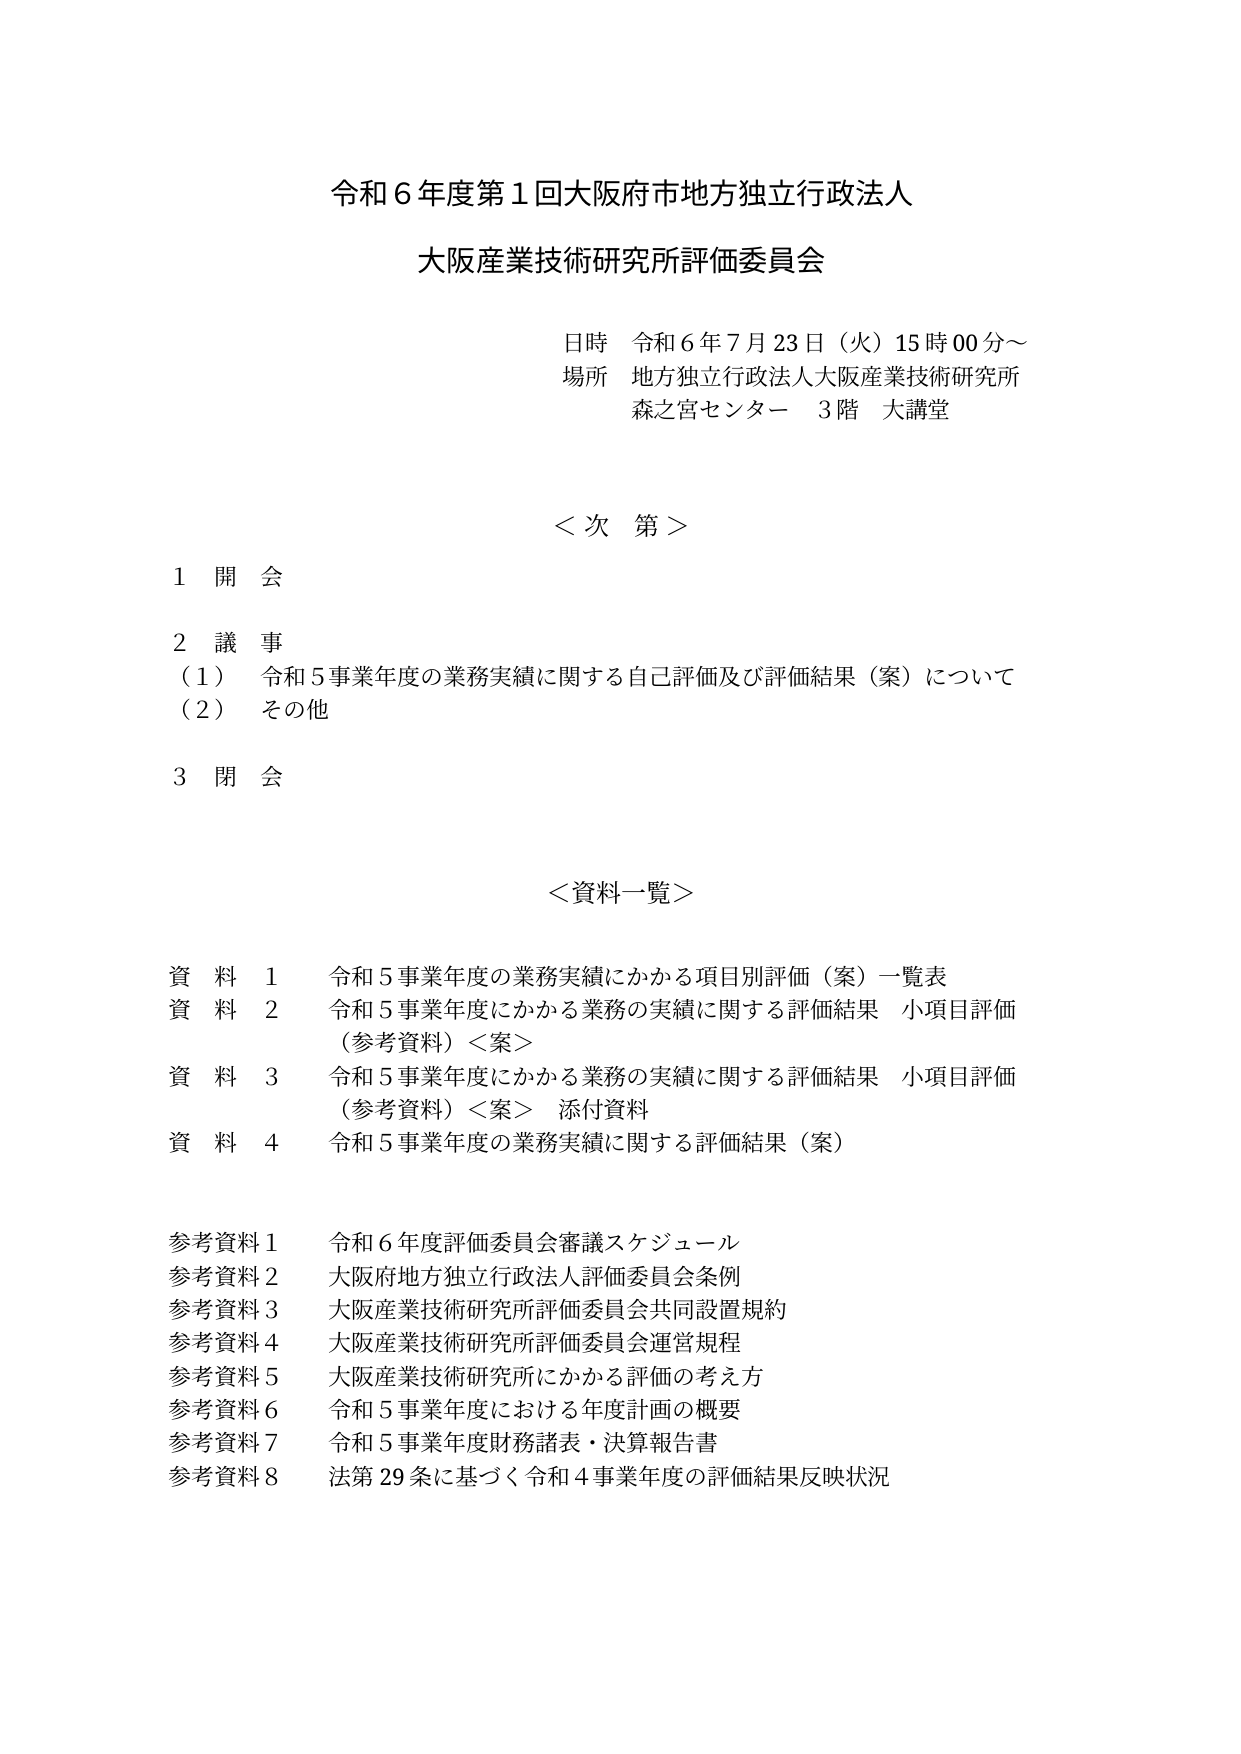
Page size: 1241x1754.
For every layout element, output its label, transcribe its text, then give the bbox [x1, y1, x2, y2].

text 資 料 ４ 令和５事業年度の業務実績に関する評価結果（案） [168, 1125, 1075, 1158]
text 参考資料６ 令和５事業年度における年度計画の概要 [168, 1392, 1075, 1425]
text 参考資料８ 法第29条に基づく令和４事業年度の評価結果反映状況 [168, 1458, 1075, 1492]
text 参考資料１ 令和６年度評価委員会審議スケジュール [168, 1225, 1075, 1258]
text ＜資料一覧＞ [168, 858, 1075, 925]
text 大阪産業技術研究所評価委員会 [168, 225, 1075, 292]
text 参考資料４ 大阪産業技術研究所評価委員会運営規程 [168, 1325, 1075, 1358]
text 令和６年度第１回大阪府市地方独立行政法人 [168, 158, 1075, 225]
text 資 料 ３ 令和５事業年度にかかる業務の実績に関する評価結果 小項目評価 （参考資料）＜案＞ 添付資料 [168, 1058, 1075, 1125]
text （１） 令和５事業年度の業務実績に関する自己評価及び評価結果（案）について [168, 658, 1075, 692]
text （２） その他 [168, 692, 1075, 725]
text 参考資料３ 大阪産業技術研究所評価委員会共同設置規約 [168, 1292, 1075, 1325]
text 参考資料２ 大阪府地方独立行政法人評価委員会条例 [168, 1258, 1075, 1292]
text 参考資料５ 大阪産業技術研究所にかかる評価の考え方 [168, 1358, 1075, 1392]
text 場所 地方独立行政法人大阪産業技術研究所 森之宮センター ３階 大講堂 [562, 358, 1075, 425]
text ２ 議 事 [168, 625, 1075, 658]
text ３ 閉 会 [168, 758, 1075, 792]
text 資 料 ２ 令和５事業年度にかかる業務の実績に関する評価結果 小項目評価 （参考資料）＜案＞ [168, 992, 1075, 1058]
text 資 料 １ 令和５事業年度の業務実績にかかる項目別評価（案）一覧表 [168, 958, 1075, 992]
text ＜ 次 第 ＞ [168, 492, 1075, 558]
text 日時 令和６年７月23日（火）15時00分～ [562, 325, 1075, 358]
text １ 開 会 [168, 558, 1075, 592]
text 参考資料７ 令和５事業年度財務諸表・決算報告書 [168, 1425, 1075, 1458]
